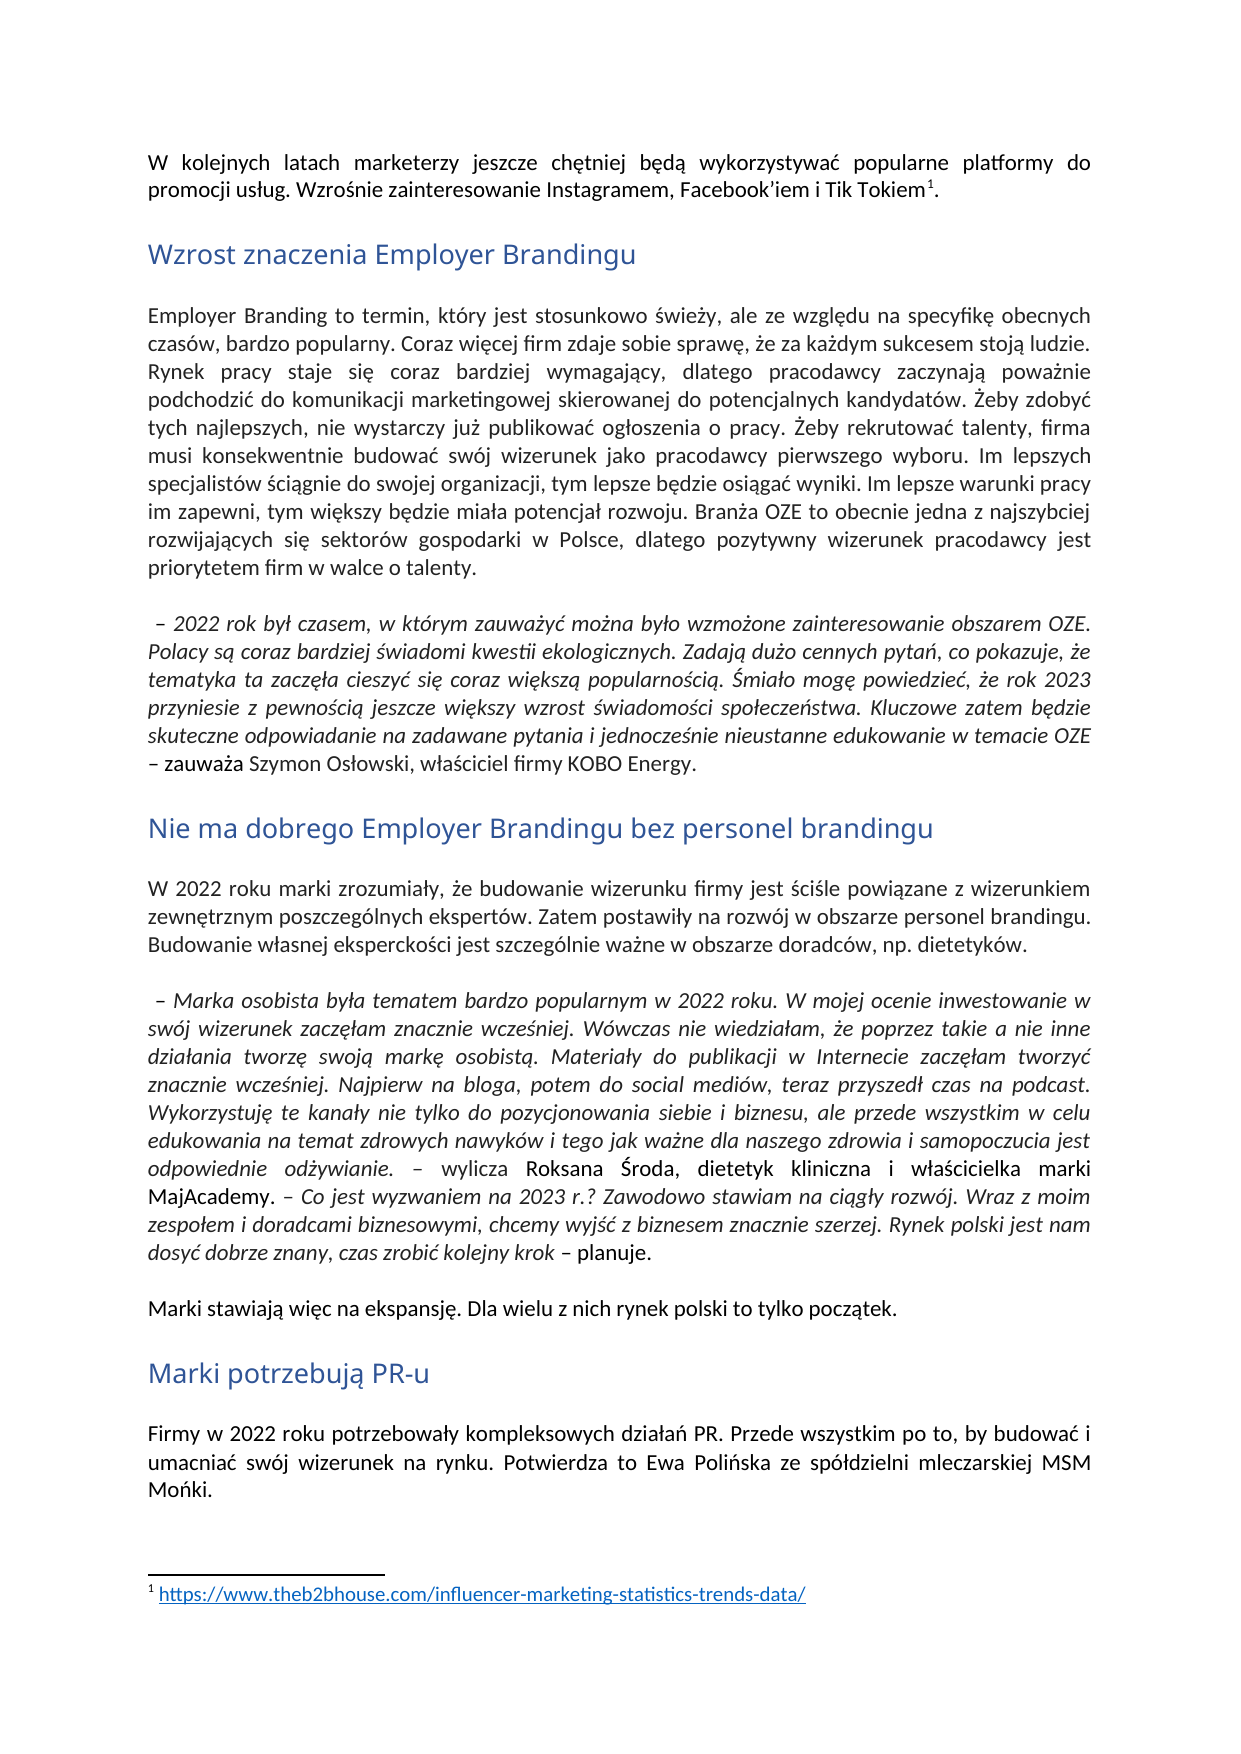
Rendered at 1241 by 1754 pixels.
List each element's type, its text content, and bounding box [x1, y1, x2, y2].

text – 2022 rok był czasem, w którym zauważyć można było wzmożone zainteresowanie obszarem OZE. Polacy są coraz bardziej świadomi kwestii ekologicznych. Zadają dużo cennych pytań, co pokazuje, że tematyka ta zaczęła cieszyć się coraz większą popularnością. Śmiało mogę powiedzieć, że rok 2023 przyniesie z pewnością jeszcze większy wzrost świadomości społeczeństwa. Kluczowe zatem będzie skuteczne odpowiadanie na zadawane pytania i jednocześnie nieustanne edukowanie w temacie OZE – zauważa Szymon Osłowski, właściciel firmy KOBO Energy. [148, 609, 1093, 777]
text W kolejnych latach marketerzy jeszcze chętniej będą wykorzystywać popularne platformy do promocji usług. Wzrośnie zainteresowanie Instagramem, Facebook’iem i Tik Tokiem. [148, 148, 1093, 204]
text Marki stawiają więc na ekspansję. Dla wielu z nich rynek polski to tylko początek. [148, 1294, 1093, 1322]
subtitle Marki potrzebują PR-u [148, 1355, 1093, 1392]
text Firmy w 2022 roku potrzebowały kompleksowych działań PR. Przede wszystkim po to, by budować i umacniać swój wizerunek na rynku. Potwierdza to Ewa Polińska ze spółdzielni mleczarskiej MSM Mońki. [148, 1419, 1093, 1504]
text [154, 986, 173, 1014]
text Employer Branding to termin, który jest stosunkowo świeży, ale ze względu na specyfikę obecnych czasów, bardzo popularny. Coraz więcej firm zdaje sobie sprawę, że za każdym sukcesem stoją ludzie. Rynek pracy staje się coraz bardziej wymagający, dlatego pracodawcy zaczynają poważnie podchodzić do komunikacji marketingowej skierowanej do potencjalnych kandydatów. Żeby zdobyć tych najlepszych, nie wystarczy już publikować ogłoszenia o pracy. Żeby rekrutować talenty, firma musi konsekwentnie budować swój wizerunek jako pracodawcy pierwszego wyboru. Im lepszych specjalistów ściągnie do swojej organizacji, tym lepsze będzie osiągać wyniki. Im lepsze warunki pracy im zapewni, tym większy będzie miała potencjał rozwoju. Branża OZE to obecnie jedna z najszybciej rozwijających się sektorów gospodarki w Polsce, dlatego pozytywny wizerunek pracodawcy jest priorytetem firm w walce o talenty. [148, 301, 1093, 581]
subtitle Nie ma dobrego Employer Brandingu bez personel brandingu [148, 809, 1093, 846]
subtitle Wzrost znaczenia Employer Brandingu [148, 236, 1093, 273]
text W 2022 roku marki zrozumiały, że budowanie wizerunku firmy jest ściśle powiązane z wizerunkiem zewnętrznym poszczególnych ekspertów. Zatem postawiły na rozwój w obszarze personel brandingu. Budowanie własnej eksperckości jest szczególnie ważne w obszarze doradców, np. dietetyków. [148, 874, 1093, 958]
